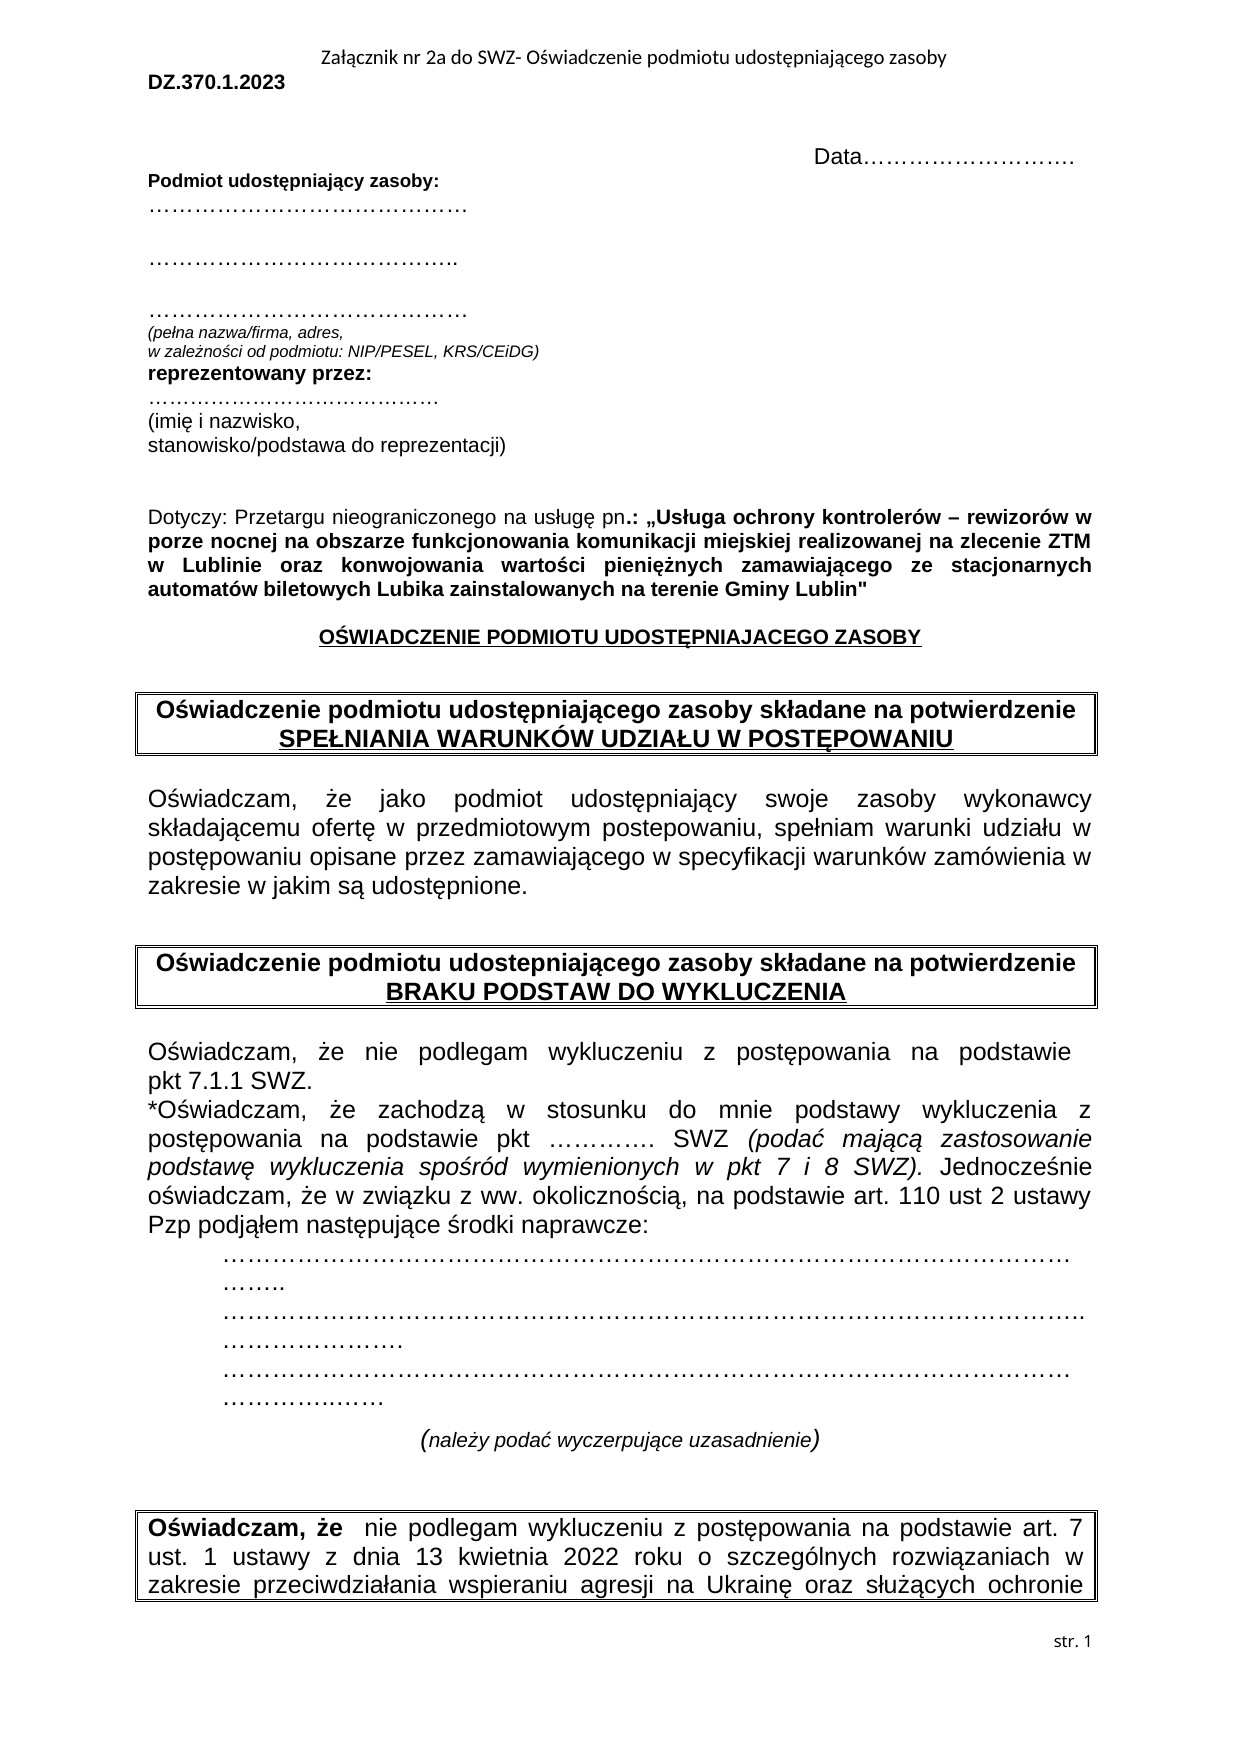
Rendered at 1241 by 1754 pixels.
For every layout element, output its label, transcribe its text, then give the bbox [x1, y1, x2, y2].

text stanowisko/podstawa do reprezentacji) [148, 433, 1093, 457]
text Oświadczam, że jako podmiot udostępniający swoje zasoby wykonawcy składającemu ofertę w przedmiotowym postepowaniu, spełniam warunki udziału w postępowaniu opisane przez zamawiającego w specyfikacji warunków zamówienia w zakresie w jakim są udostępnione. [148, 784, 1093, 899]
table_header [138, 1513, 1094, 1599]
text ………………………………….. [148, 244, 1093, 270]
text …………………………………… [148, 296, 1093, 323]
text (pełna nazwa/firma, adres, [148, 323, 1093, 342]
table_header Oświadczenie podmiotu udostepniającego zasoby składane na potwierdzenie BRAKU PODSTAW DO WYKLUCZENIA [138, 948, 1094, 1005]
text *Oświadczam, że zachodzą w stosunku do mnie podstawy wykluczenia z postępowania na podstawie pkt …………. SWZ (podać mającą zastosowanie podstawę wykluczenia spośród wymienionych w pkt 7 i 8 SWZ). Jednocześnie oświadczam, że w związku z ww. okolicznością, na podstawie art. 110 ust 2 ustawy Pzp podjąłem następujące środki naprawcze: [148, 1095, 1093, 1238]
text Data………………………. [148, 143, 1093, 169]
text (należy podać wyczerpujące uzasadnienie) [148, 1423, 1093, 1452]
text Oświadczam, że nie podlegam wykluczeniu z postępowania na podstawie pkt 7.1.1 SWZ. [148, 1037, 1093, 1095]
text Dotyczy: Przetargu nieograniczonego na usługę pn.: „Usługa ochrony kontrolerów – rewizorów w porze nocnej na obszarze funkcjonowania komunikacji miejskiej realizowanej na zlecenie ZTM w Lublinie oraz konwojowania wartości pieniężnych zamawiającego ze stacjonarnych automatów biletowych Lubika zainstalowanych na terenie Gminy Lublin" [148, 505, 1093, 601]
text OŚWIADCZENIE PODMIOTU UDOSTĘPNIAJACEGO ZASOBY [148, 625, 1093, 649]
text Podmiot udostępniający zasoby: [148, 169, 1093, 191]
table_header Oświadczenie podmiotu udostępniającego zasoby składane na potwierdzenie SPEŁNIANIA WARUNKÓW UDZIAŁU W POSTĘPOWANIU [138, 695, 1094, 752]
text ………………………………………………………………………………………………..…………………………………………………………………………………………..………………….……………………………………………………………………………………………………..…… [221, 1238, 1093, 1411]
text reprezentowany przez: [148, 361, 1093, 385]
text …………………………………… [148, 191, 1093, 217]
text DZ.370.1.2023 [148, 70, 1093, 94]
text w zależności od podmiotu: NIP/PESEL, KRS/CEiDG) [148, 342, 1093, 361]
text …………………………………… [148, 385, 1093, 409]
text (imię i nazwisko, [148, 409, 1093, 433]
